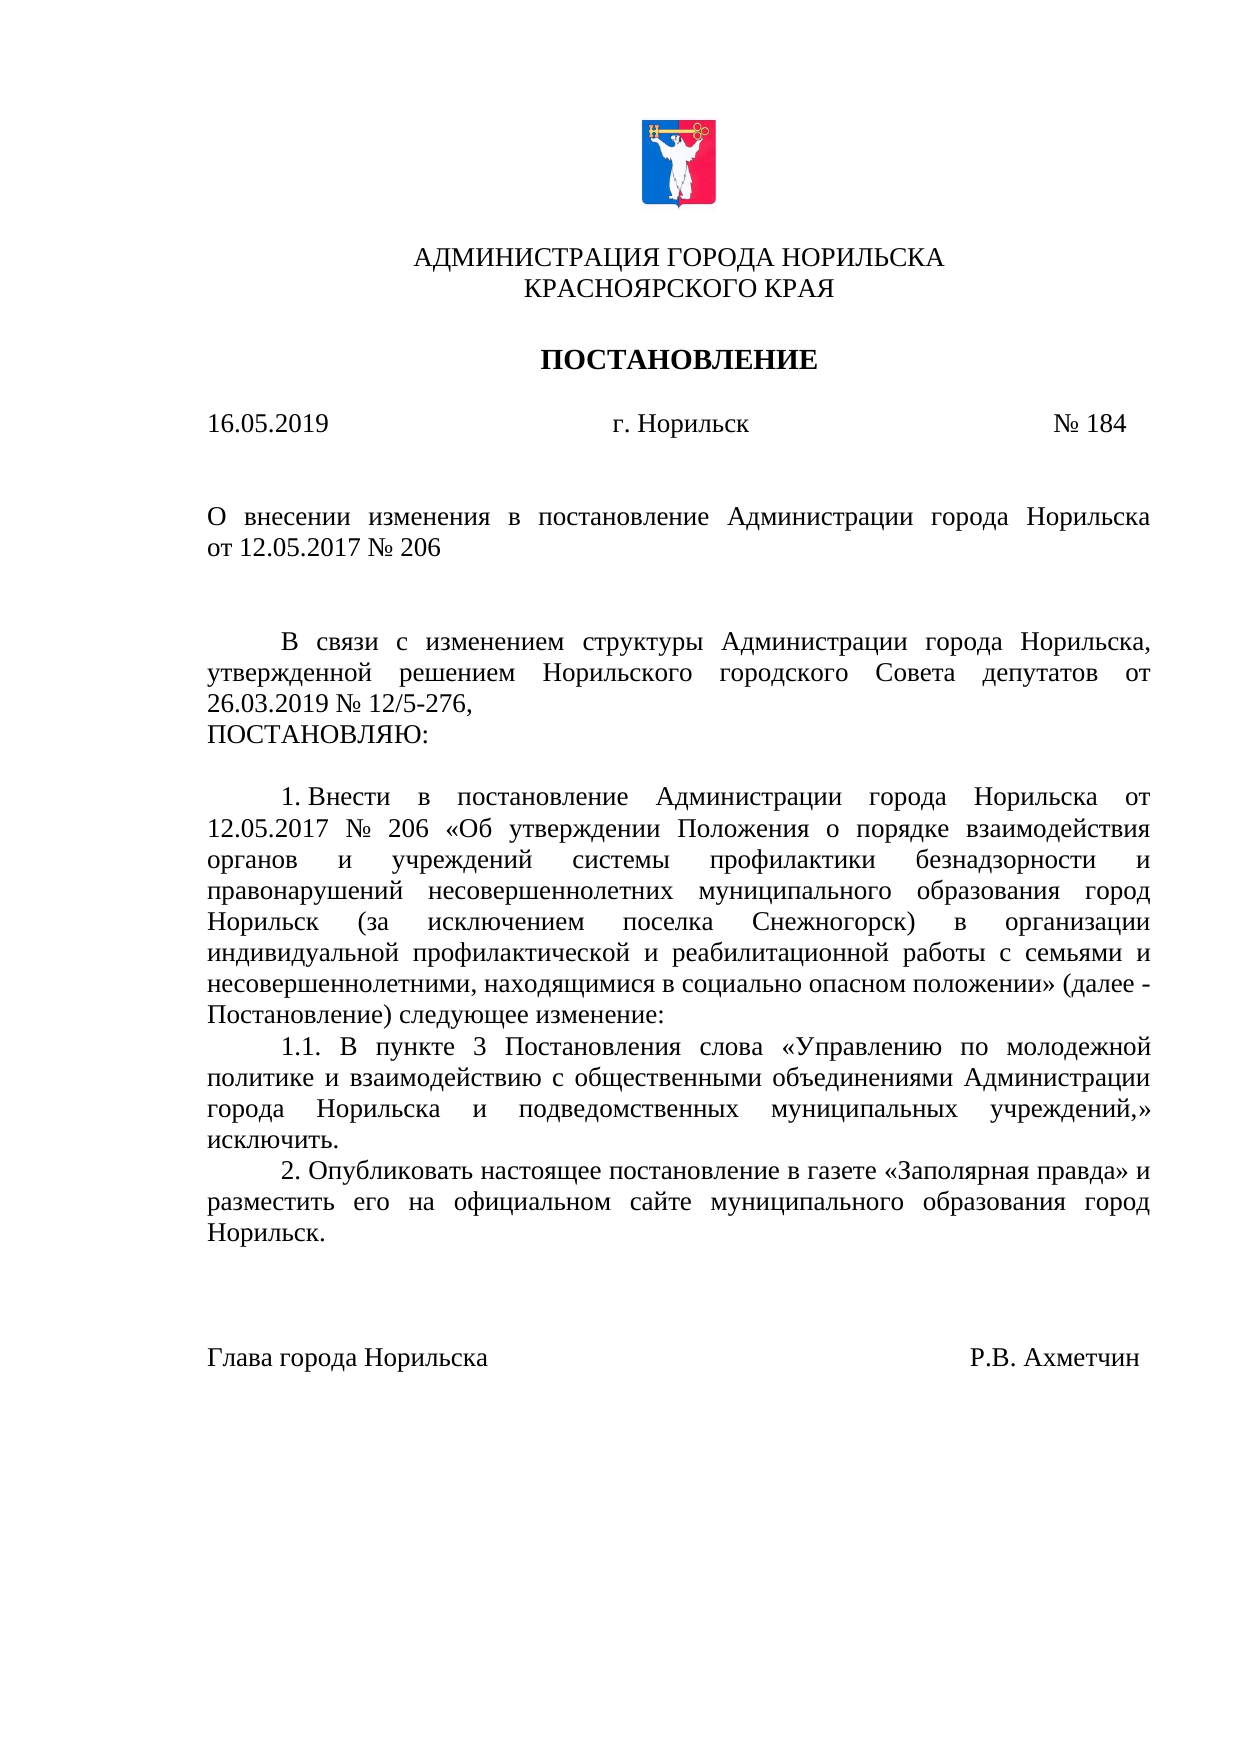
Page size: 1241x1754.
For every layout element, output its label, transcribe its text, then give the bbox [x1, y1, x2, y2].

text Глава города Норильска Р.В. Ахметчин [207, 1341, 1152, 1372]
text АДМИНИСТРАЦИЯ ГОРОДА НОРИЛЬСКА [207, 241, 1152, 273]
text 2. Опубликовать настоящее постановление в газете «Заполярная правда» и разместить его на официальном сайте муниципального образования город Норильск. [207, 1154, 1152, 1248]
text 16.05.2019 г. Норильск № 184 [207, 407, 1152, 438]
text ПОСТАНОВЛЯЮ: [207, 718, 1152, 749]
text ПОСТАНОВЛЕНИЕ [207, 342, 1152, 376]
text КРАСНОЯРСКОГО КРАЯ [207, 273, 1152, 304]
picture [641, 118, 718, 211]
title О внесении изменения в постановление Администрации города Норильска от 12.05.2017 № 206 [207, 500, 1152, 562]
text 1.1. В пункте 3 Постановления слова «Управлению по молодежной политике и взаимодействию с общественными объединениями Администрации города Норильска и подведомственных муниципальных учреждений,» исключить. [207, 1030, 1152, 1154]
text В связи с изменением структуры Администрации города Норильска, утвержденной решением Норильского городского Совета депутатов от 26.03.2019 № 12/5-276, [207, 625, 1152, 718]
text 1. Внести в постановление Администрации города Норильска от 12.05.2017 № 206 «Об утверждении Положения о порядке взаимодействия органов и учреждений системы профилактики безнадзорности и правонарушений несовершеннолетних муниципального образования город Норильск (за исключением поселка Снежногорск) в организации индивидуальной профилактической и реабилитационной работы с семьями и несовершеннолетними, находящимися в социально опасном положении» (далее - Постановление) следующее изменение: [207, 781, 1152, 1030]
